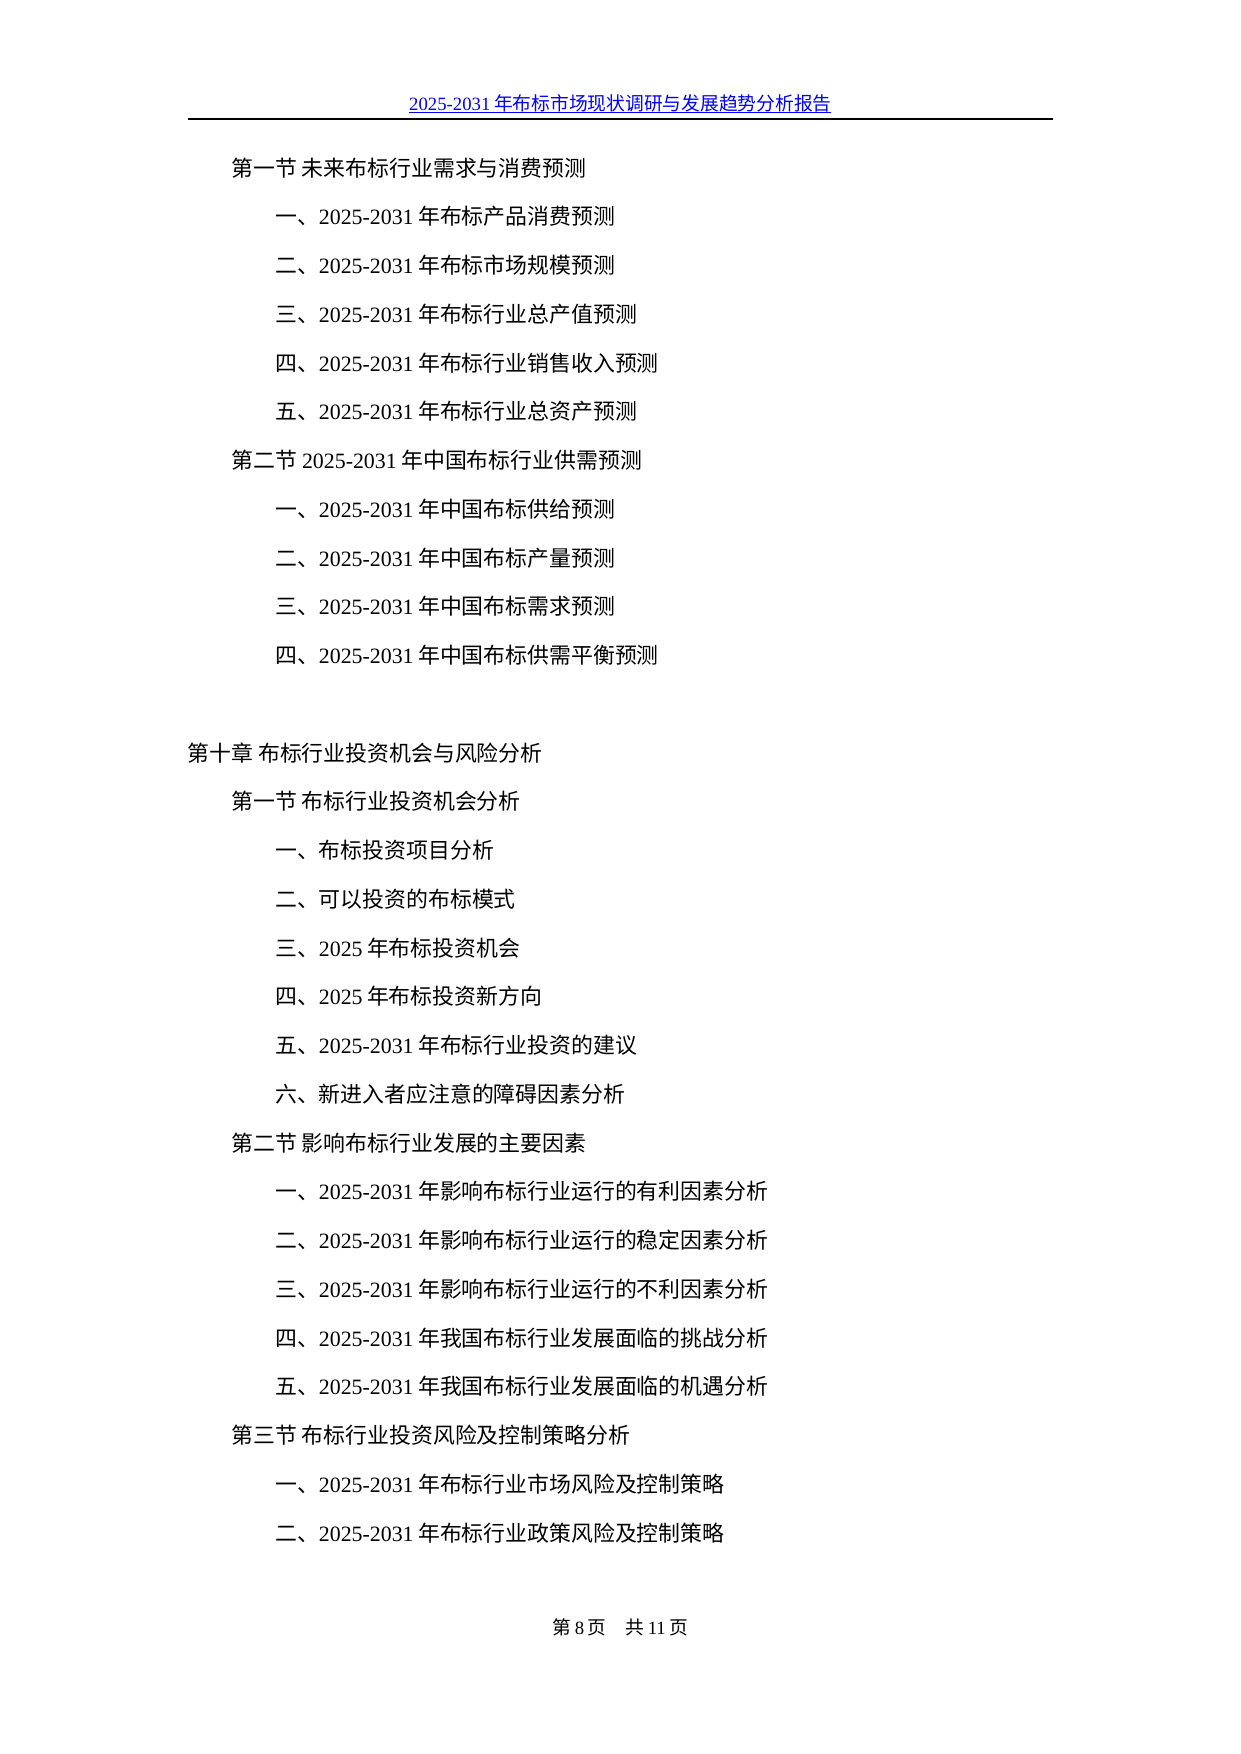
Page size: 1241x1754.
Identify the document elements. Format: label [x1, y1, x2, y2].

text [187, 150, 1053, 1548]
